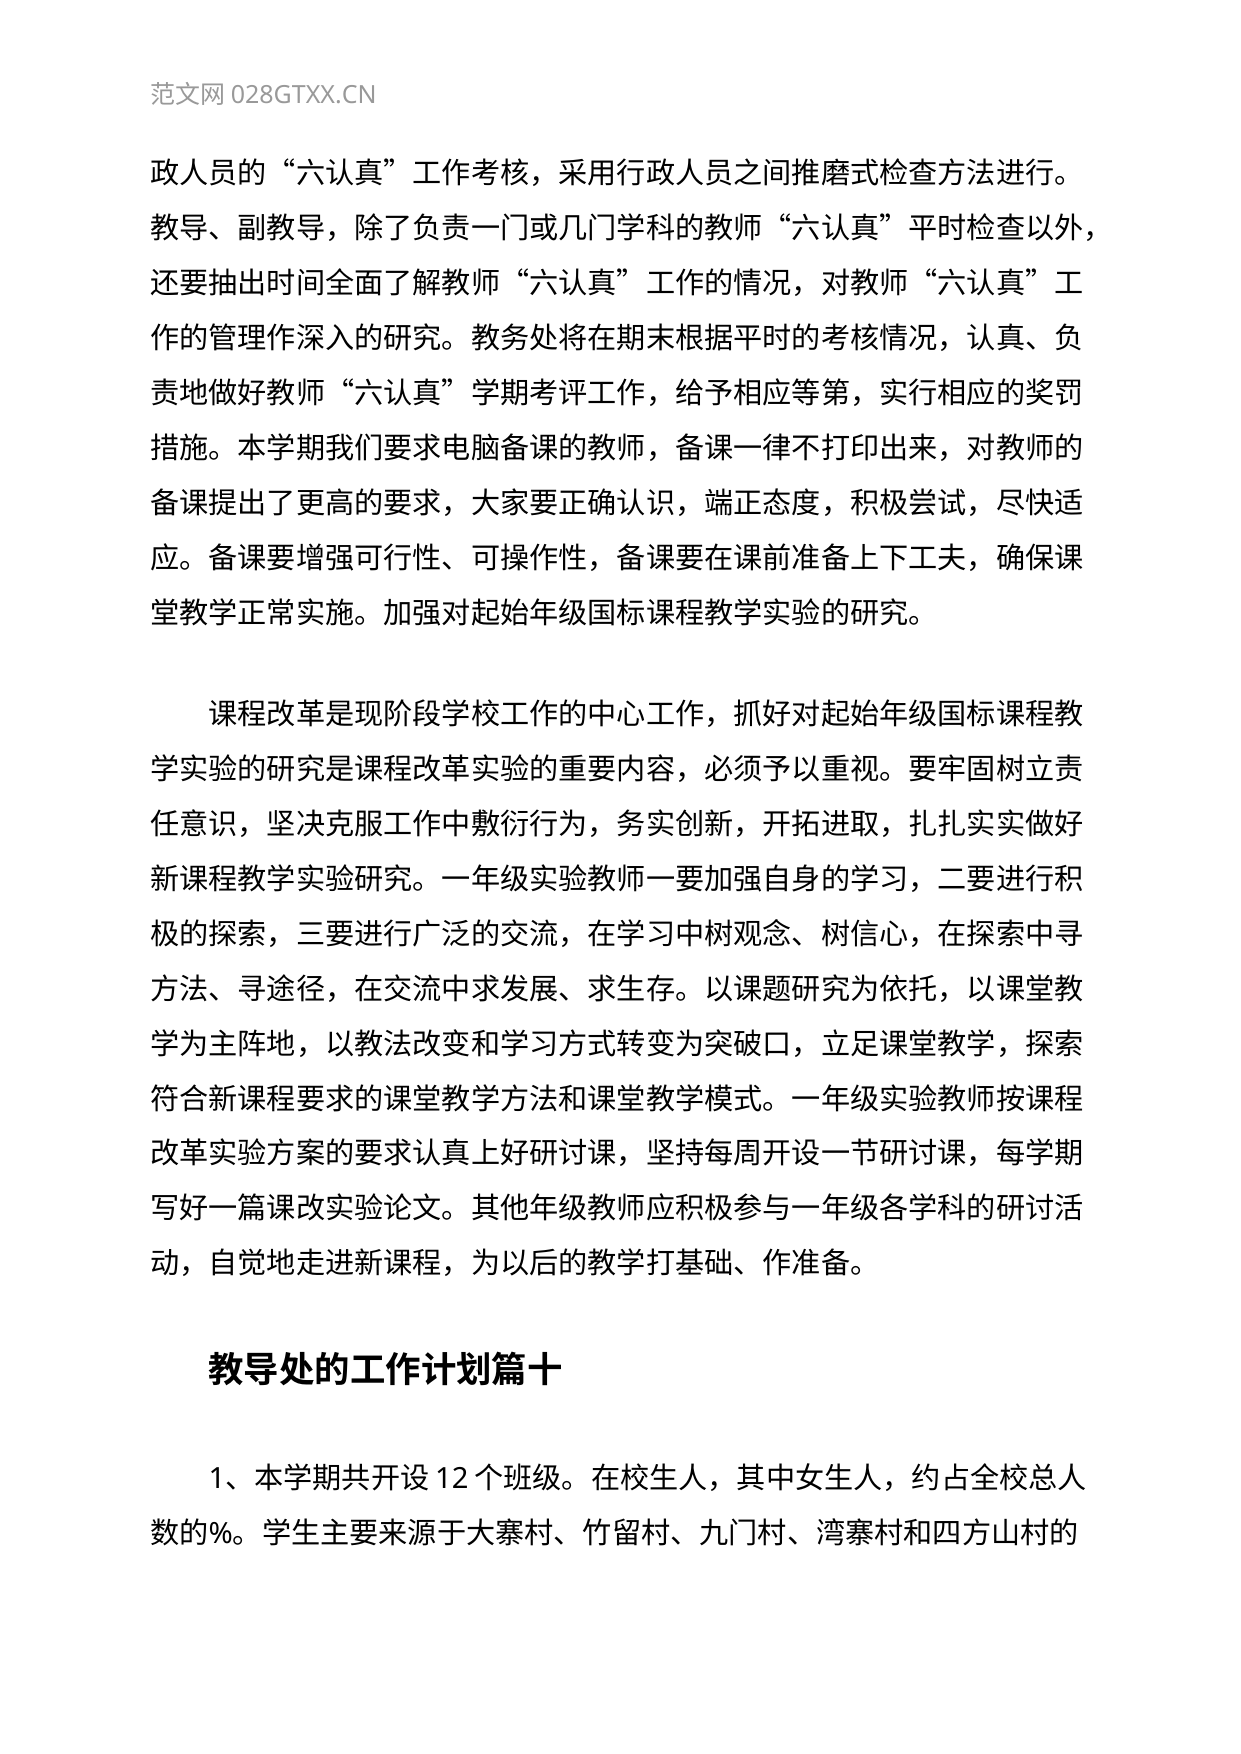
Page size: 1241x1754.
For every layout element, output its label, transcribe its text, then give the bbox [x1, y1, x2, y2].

text 教导处的工作计划篇十 [150, 1342, 1090, 1393]
text 课程改革是现阶段学校工作的中心工作，抓好对起始年级国标课程教学实验的研究是课程改革实验的重要内容，必须予以重视。要牢固树立责任意识，坚决克服工作中敷衍行为，务实创新，开拓进取，扎扎实实做好新课程教学实验研究。一年级实验教师一要加强自身的学习，二要进行积极的探索，三要进行广泛的交流，在学习中树观念、树信心，在探索中寻方法、寻途径，在交流中求发展、求生存。以课题研究为依托，以课堂教学为主阵地，以教法改变和学习方式转变为突破口，立足课堂教学，探索符合新课程要求的课堂教学方法和课堂教学模式。一年级实验教师按课程改革实验方案的要求认真上好研讨课，坚持每周开设一节研讨课，每学期写好一篇课改实验论文。其他年级教师应积极参与一年级各学科的研讨活动，自觉地走进新课程，为以后的教学打基础、作准备。 [150, 691, 1090, 1282]
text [150, 150, 1090, 631]
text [150, 1455, 1090, 1552]
